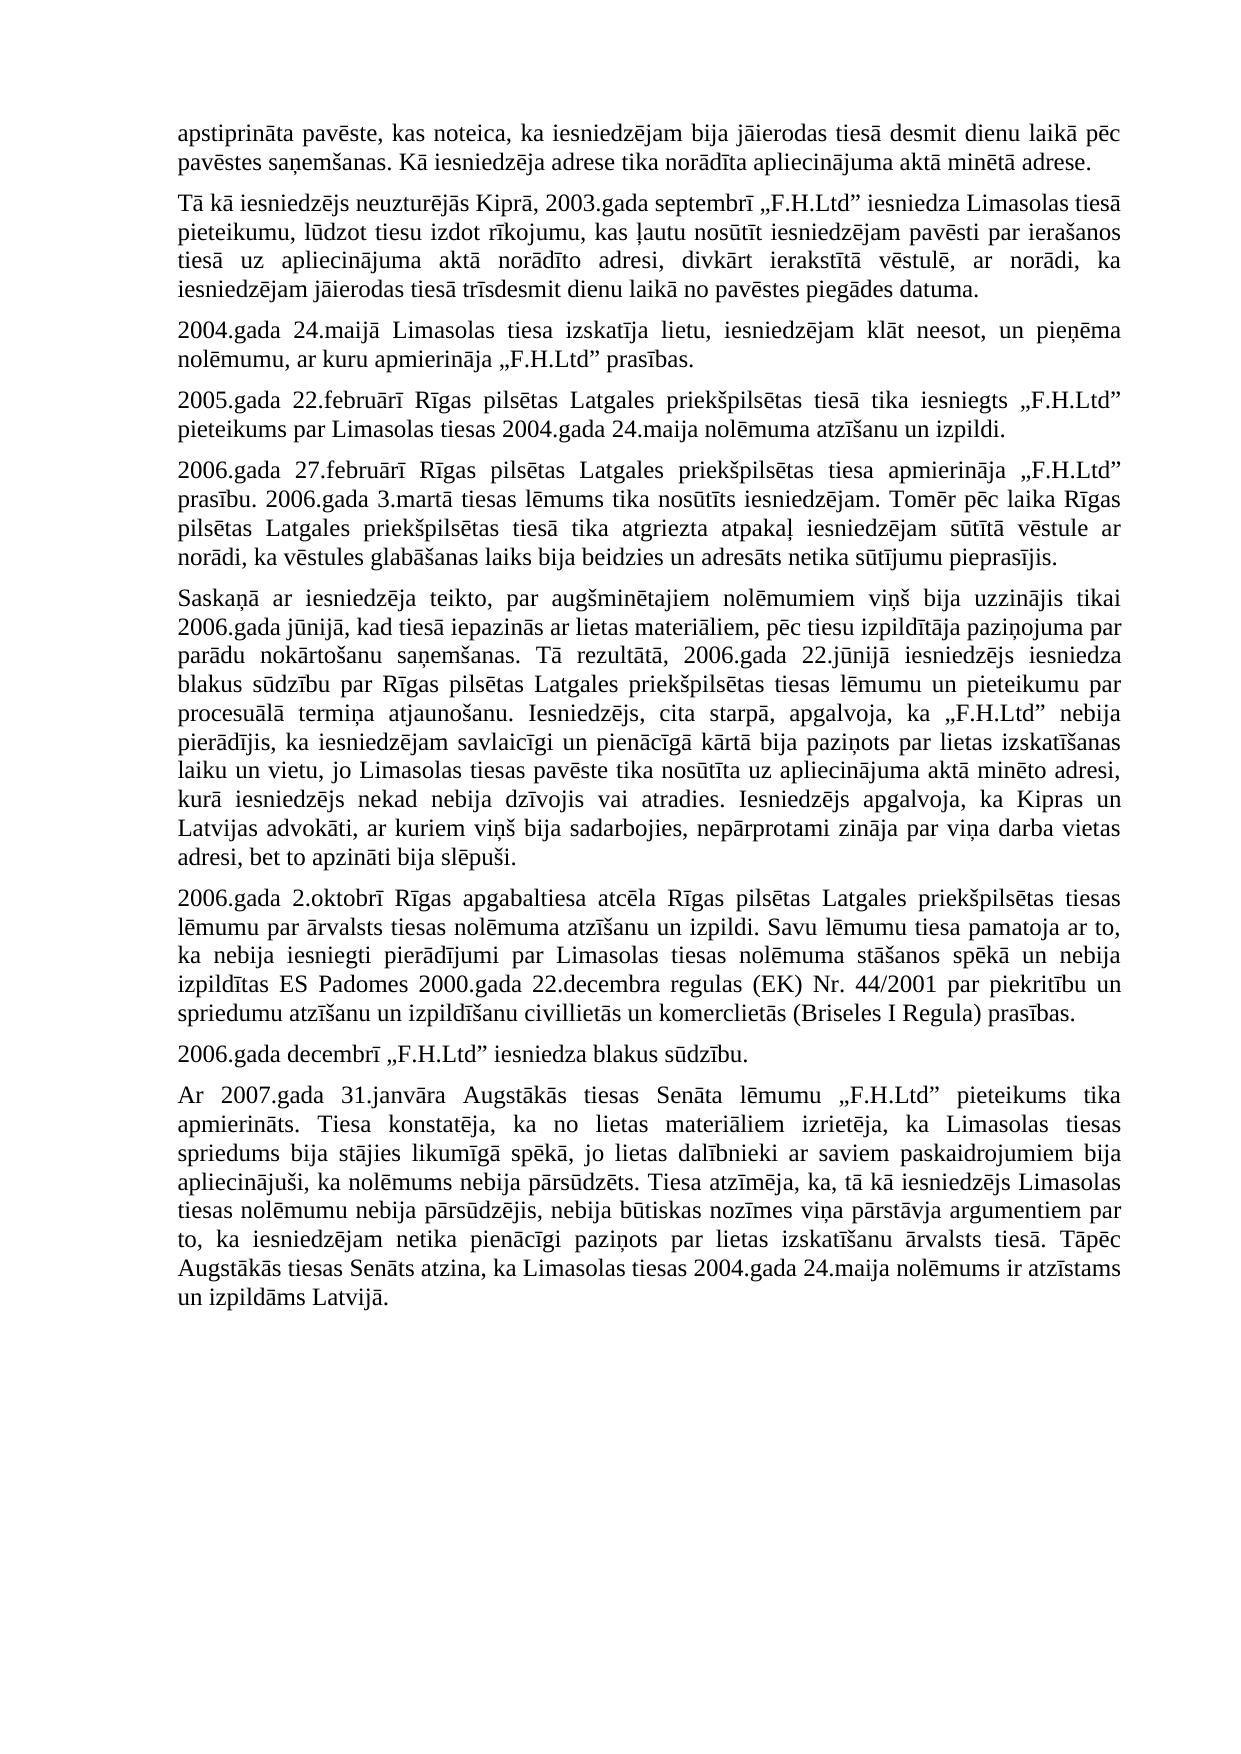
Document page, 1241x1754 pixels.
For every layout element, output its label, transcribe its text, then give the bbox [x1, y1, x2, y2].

text Saskaņā ar iesniedzēja teikto, par augšminētajiem nolēmumiem viņš bija uzzinājis tikai 2006.gada jūnijā, kad tiesā iepazinās ar lietas materiāliem, pēc tiesu izpildītāja paziņojuma par parādu nokārtošanu saņemšanas. Tā rezultātā, 2006.gada 22.jūnijā iesniedzējs iesniedza blakus sūdzību par Rīgas pilsētas Latgales priekšpilsētas tiesas lēmumu un pieteikumu par procesuālā termiņa atjaunošanu. Iesniedzējs, cita starpā, apgalvoja, ka „F.H.Ltd” nebija pierādījis, ka iesniedzējam savlaicīgi un pienācīgā kārtā bija paziņots par lietas izskatīšanas laiku un vietu, jo Limasolas tiesas pavēste tika nosūtīta uz apliecinājuma aktā minēto adresi, kurā iesniedzējs nekad nebija dzīvojis vai atradies. Iesniedzējs apgalvoja, ka Kipras un Latvijas advokāti, ar kuriem viņš bija sadarbojies, nepārprotami zināja par viņa darba vietas adresi, bet to apzināti bija slēpuši. [177, 583, 1122, 871]
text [177, 118, 1122, 176]
text Tā kā iesniedzējs neuzturējās Kiprā, 2003.gada septembrī „F.H.Ltd” iesniedza Limasolas tiesā pieteikumu, lūdzot tiesu izdot rīkojumu, kas ļautu nosūtīt iesniedzējam pavēsti par ierašanos tiesā uz apliecinājuma aktā norādīto adresi, divkārt ierakstītā vēstulē, ar norādi, ka iesniedzējam jāierodas tiesā trīsdesmit dienu laikā no pavēstes piegādes datuma. [177, 188, 1122, 303]
text 2006.gada 2.oktobrī Rīgas apgabaltiesa atcēla Rīgas pilsētas Latgales priekšpilsētas tiesas lēmumu par ārvalsts tiesas nolēmuma atzīšanu un izpildi. Savu lēmumu tiesa pamatoja ar to, ka nebija iesniegti pierādījumi par Limasolas tiesas nolēmuma stāšanos spēkā un nebija izpildītas ES Padomes 2000.gada 22.decembra regulas (EK) Nr. 44/2001 par piekritību un spriedumu atzīšanu un izpildīšanu civillietās un komerclietās (Briseles I Regula) prasības. [177, 883, 1122, 1027]
text 2004.gada 24.maijā Limasolas tiesa izskatīja lietu, iesniedzējam klāt neesot, un pieņēma nolēmumu, ar kuru apmierināja „F.H.Ltd” prasības. [177, 316, 1122, 373]
text Ar 2007.gada 31.janvāra Augstākās tiesas Senāta lēmumu „F.H.Ltd” pieteikums tika apmierināts. Tiesa konstatēja, ka no lietas materiāliem izrietēja, ka Limasolas tiesas spriedums bija stājies likumīgā spēkā, jo lietas dalībnieki ar saviem paskaidrojumiem bija apliecinājuši, ka nolēmums nebija pārsūdzēts. Tiesa atzīmēja, ka, tā kā iesniedzējs Limasolas tiesas nolēmumu nebija pārsūdzējis, nebija būtiskas nozīmes viņa pārstāvja argumentiem par to, ka iesniedzējam netika pienācīgi paziņots par lietas izskatīšanu ārvalsts tiesā. Tāpēc Augstākās tiesas Senāts atzina, ka Limasolas tiesas 2004.gada 24.maija nolēmums ir atzīstams un izpildāms Latvijā. [177, 1081, 1122, 1311]
text 2005.gada 22.februārī Rīgas pilsētas Latgales priekšpilsētas tiesā tika iesniegts „F.H.Ltd” pieteikums par Limasolas tiesas 2004.gada 24.maija nolēmuma atzīšanu un izpildi. [177, 386, 1122, 443]
text 2006.gada 27.februārī Rīgas pilsētas Latgales priekšpilsētas tiesa apmierināja „F.H.Ltd” prasību. 2006.gada 3.martā tiesas lēmums tika nosūtīts iesniedzējam. Tomēr pēc laika Rīgas pilsētas Latgales priekšpilsētas tiesā tika atgriezta atpakaļ iesniedzējam sūtītā vēstule ar norādi, ka vēstules glabāšanas laiks bija beidzies un adresāts netika sūtījumu pieprasījis. [177, 456, 1122, 571]
text 2006.gada decembrī „F.H.Ltd” iesniedza blakus sūdzību. [177, 1039, 1122, 1068]
